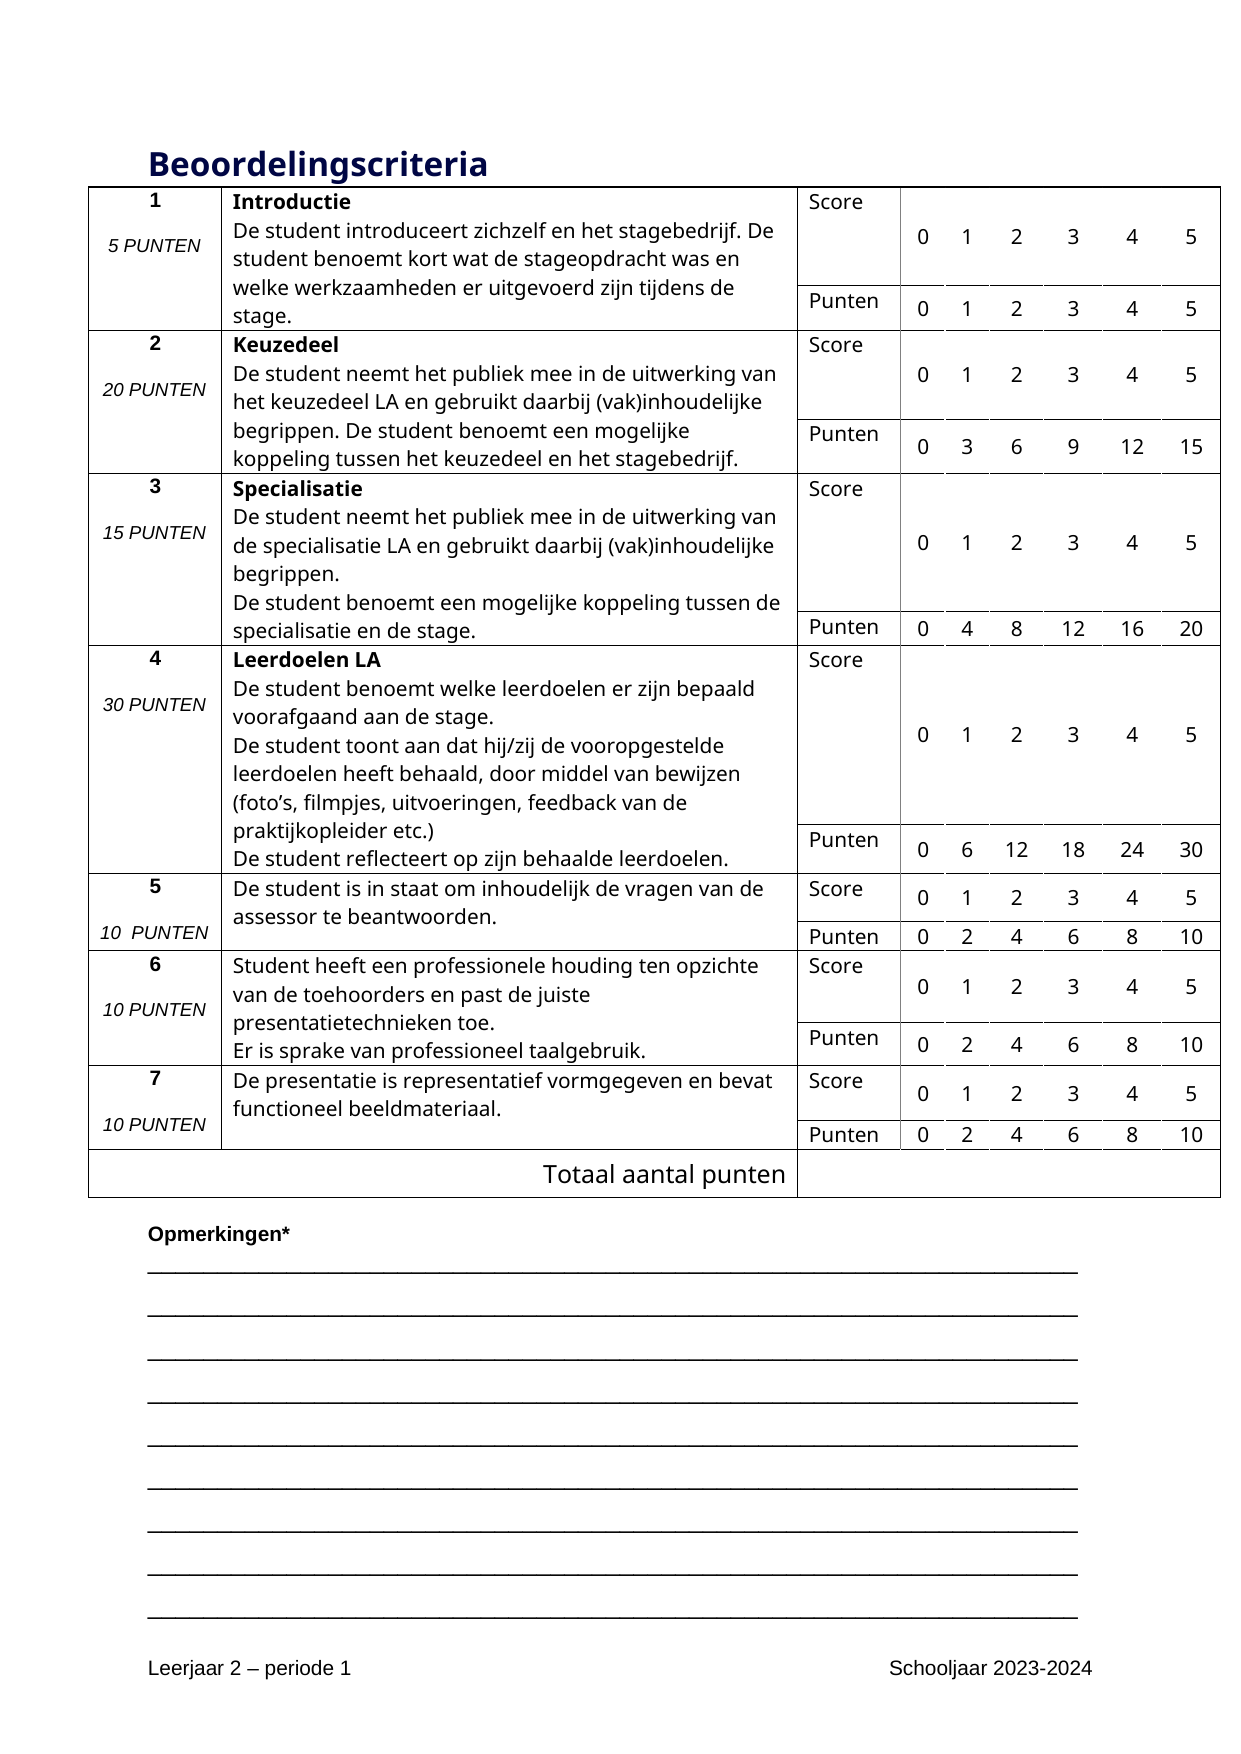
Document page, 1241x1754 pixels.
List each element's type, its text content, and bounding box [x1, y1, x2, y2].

table_cell 4 [990, 1121, 1043, 1149]
table_cell 6 [990, 420, 1043, 473]
text _____________________________________________________________________________________________________________________________________________________________________________________________________________________________________________________________________________________________________________________________________________________________________________________________________________________________________________________________________________________ [148, 1246, 1092, 1534]
table_cell 20 [1162, 612, 1220, 644]
table_cell Student heeft een professionele houding ten opzichte van de toehoorders en past de juiste presentatietechnieken toe. Er is sprake van professioneel taalgebruik. [222, 951, 797, 1065]
table_header 4 [1103, 188, 1161, 285]
table_cell Punten [798, 286, 900, 329]
subtitle Beoordelingscriteria [148, 141, 1092, 186]
table_cell 24 [1103, 825, 1161, 873]
table_cell 3 [1044, 1066, 1102, 1119]
table_cell 5 10 punten [89, 874, 221, 950]
table_cell 5 [1162, 474, 1220, 611]
table_header 3 [1044, 188, 1102, 285]
table_cell 2 [990, 646, 1043, 824]
table_header Introductie De student introduceert zichzelf en het stagebedrijf. De student benoemt kort wat de stageopdracht was en welke werkzaamheden er uitgevoerd zijn tijdens de stage. [222, 188, 797, 329]
table_cell 1 [946, 951, 989, 1022]
table_cell 10 [1162, 1023, 1220, 1065]
table_cell 18 [1044, 825, 1102, 873]
table_cell 2 20 punten [89, 331, 221, 473]
table_cell 16 [1103, 612, 1161, 644]
table_cell 3 [946, 420, 989, 473]
table_cell 5 [1162, 874, 1220, 921]
table_cell 4 [1103, 951, 1161, 1022]
table_cell Keuzedeel De student neemt het publiek mee in de uitwerking van het keuzedeel LA en gebruikt daarbij (vak)inhoudelijke begrippen. De student benoemt een mogelijke koppeling tussen het keuzedeel en het stagebedrijf. [222, 331, 797, 473]
table_cell 10 [1162, 1121, 1220, 1149]
table_cell 8 [990, 612, 1043, 644]
table_cell 12 [1044, 612, 1102, 644]
table_cell 8 [1103, 1023, 1161, 1065]
table_cell 1 [946, 286, 989, 329]
table_cell Score [798, 1066, 900, 1119]
table_cell 0 [901, 420, 944, 473]
table_cell 0 [901, 825, 944, 873]
table_cell 3 [1044, 874, 1102, 921]
table_cell 5 [1162, 286, 1220, 329]
table_cell Specialisatie De student neemt het publiek mee in de uitwerking van de specialisatie LA en gebruikt daarbij (vak)inhoudelijke begrippen. De student benoemt een mogelijke koppeling tussen de specialisatie en de stage. [222, 474, 797, 644]
table_cell 6 [1044, 922, 1102, 950]
table_cell 0 [901, 646, 944, 824]
table_header 0 [901, 188, 944, 285]
table_cell 4 [1103, 331, 1161, 418]
table_cell 0 [901, 1023, 944, 1065]
table_cell Punten [798, 612, 900, 644]
table_cell 0 [901, 286, 944, 329]
table_cell 4 [1103, 1066, 1161, 1119]
table_cell 5 [1162, 646, 1220, 824]
table_cell 3 [1044, 286, 1102, 329]
table_cell 4 [1103, 474, 1161, 611]
table_cell 1 [946, 1066, 989, 1119]
table_cell Punten [798, 825, 900, 873]
table_cell [1103, 1150, 1161, 1197]
table_cell 0 [901, 1121, 944, 1149]
table_cell [901, 1150, 944, 1197]
table_header 2 [990, 188, 1043, 285]
table_cell 0 [901, 1066, 944, 1119]
table_cell 1 [946, 874, 989, 921]
table_cell 3 [1044, 951, 1102, 1022]
table_cell 10 [1162, 922, 1220, 950]
table_cell 9 [1044, 420, 1102, 473]
table_cell 6 [1044, 1023, 1102, 1065]
table_cell 15 [1162, 420, 1220, 473]
table_cell 5 [1162, 1066, 1220, 1119]
table_cell 0 [901, 951, 944, 1022]
table_cell 6 [946, 825, 989, 873]
table_cell 4 [990, 1023, 1043, 1065]
table_cell 1 [946, 646, 989, 824]
table_header 1 5 punten [89, 188, 221, 329]
table_cell 2 [990, 951, 1043, 1022]
table_cell 0 [901, 922, 944, 950]
table_cell 4 [1103, 874, 1161, 921]
table_cell De student is in staat om inhoudelijk de vragen van de assessor te beantwoorden. [222, 874, 797, 950]
table_cell 2 [990, 474, 1043, 611]
text ___________________________________________________________________ [148, 1591, 1092, 1620]
table_cell 6 10 punten [89, 951, 221, 1065]
table_cell 2 [990, 286, 1043, 329]
table_header Score [798, 188, 900, 285]
table_cell 0 [901, 331, 944, 418]
table_cell 2 [946, 922, 989, 950]
table_cell [1044, 1150, 1102, 1197]
table_cell 0 [901, 474, 944, 611]
table_cell 4 30 punten [89, 646, 221, 873]
text Opmerkingen* [148, 1222, 1092, 1246]
table_cell 2 [946, 1121, 989, 1149]
table_cell 2 [946, 1023, 989, 1065]
table_cell 4 [946, 612, 989, 644]
table_cell 3 [1044, 474, 1102, 611]
table_cell Leerdoelen LA De student benoemt welke leerdoelen er zijn bepaald voorafgaand aan de stage. De student toont aan dat hij/zij de vooropgestelde leerdoelen heeft behaald, door middel van bewijzen (foto’s, filmpjes, uitvoeringen, feedback van de praktijkopleider etc.) De student reflecteert op zijn behaalde leerdoelen. [222, 646, 797, 873]
table_cell 2 [990, 874, 1043, 921]
table_cell 1 [946, 331, 989, 418]
table_cell 4 [990, 922, 1043, 950]
table_cell Punten [798, 1023, 900, 1065]
table_cell Score [798, 331, 900, 418]
table_cell 12 [990, 825, 1043, 873]
table_cell Totaal aantal punten [89, 1150, 797, 1197]
table_cell 30 [1162, 825, 1220, 873]
table_header 5 [1162, 188, 1220, 285]
table_cell [1162, 1150, 1220, 1197]
table_cell 2 [990, 1066, 1043, 1119]
table_cell 8 [1103, 1121, 1161, 1149]
table_cell 3 [1044, 646, 1102, 824]
table_cell [990, 1150, 1043, 1197]
table_cell Punten [798, 922, 900, 950]
table_cell 1 [946, 474, 989, 611]
table_cell Score [798, 646, 900, 824]
table_cell Punten [798, 1121, 900, 1149]
table_cell 8 [1103, 922, 1161, 950]
table_cell 3 15 punten [89, 474, 221, 644]
table_cell Score [798, 874, 900, 921]
table_cell [798, 1150, 900, 1197]
table_cell 5 [1162, 331, 1220, 418]
table_cell Score [798, 474, 900, 611]
table_cell 0 [901, 612, 944, 644]
table_cell Punten [798, 420, 900, 473]
table_header 1 [946, 188, 989, 285]
table_cell Score [798, 951, 900, 1022]
table_cell 6 [1044, 1121, 1102, 1149]
table_cell 0 [901, 874, 944, 921]
table_cell [946, 1150, 989, 1197]
table_cell 3 [1044, 331, 1102, 418]
table_cell 5 [1162, 951, 1220, 1022]
table_cell De presentatie is representatief vormgegeven en bevat functioneel beeldmateriaal. [222, 1066, 797, 1149]
table_cell 2 [990, 331, 1043, 418]
table_cell 12 [1103, 420, 1161, 473]
table_cell 4 [1103, 286, 1161, 329]
table_cell 4 [1103, 646, 1161, 824]
table_cell 7 10 punten [89, 1066, 221, 1149]
text ___________________________________________________________________ [148, 1548, 1092, 1577]
